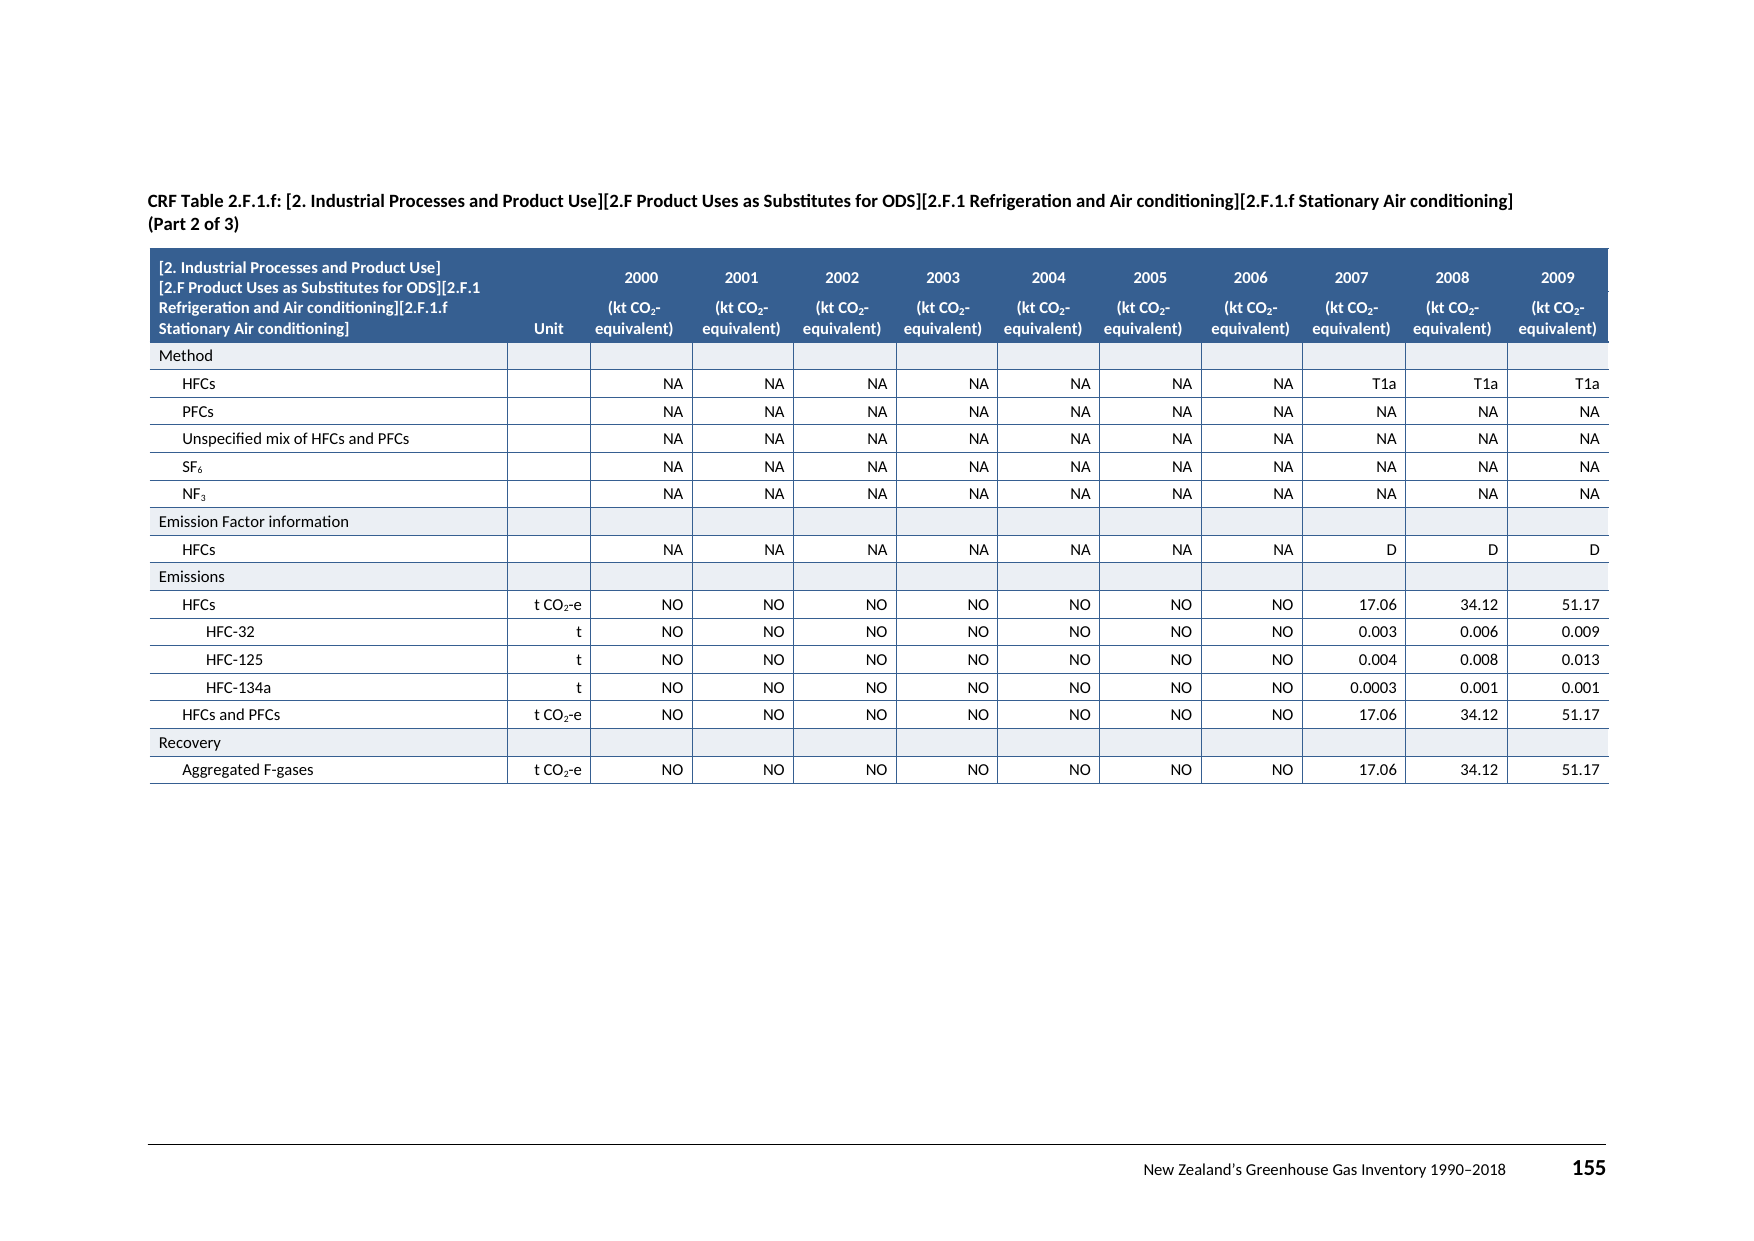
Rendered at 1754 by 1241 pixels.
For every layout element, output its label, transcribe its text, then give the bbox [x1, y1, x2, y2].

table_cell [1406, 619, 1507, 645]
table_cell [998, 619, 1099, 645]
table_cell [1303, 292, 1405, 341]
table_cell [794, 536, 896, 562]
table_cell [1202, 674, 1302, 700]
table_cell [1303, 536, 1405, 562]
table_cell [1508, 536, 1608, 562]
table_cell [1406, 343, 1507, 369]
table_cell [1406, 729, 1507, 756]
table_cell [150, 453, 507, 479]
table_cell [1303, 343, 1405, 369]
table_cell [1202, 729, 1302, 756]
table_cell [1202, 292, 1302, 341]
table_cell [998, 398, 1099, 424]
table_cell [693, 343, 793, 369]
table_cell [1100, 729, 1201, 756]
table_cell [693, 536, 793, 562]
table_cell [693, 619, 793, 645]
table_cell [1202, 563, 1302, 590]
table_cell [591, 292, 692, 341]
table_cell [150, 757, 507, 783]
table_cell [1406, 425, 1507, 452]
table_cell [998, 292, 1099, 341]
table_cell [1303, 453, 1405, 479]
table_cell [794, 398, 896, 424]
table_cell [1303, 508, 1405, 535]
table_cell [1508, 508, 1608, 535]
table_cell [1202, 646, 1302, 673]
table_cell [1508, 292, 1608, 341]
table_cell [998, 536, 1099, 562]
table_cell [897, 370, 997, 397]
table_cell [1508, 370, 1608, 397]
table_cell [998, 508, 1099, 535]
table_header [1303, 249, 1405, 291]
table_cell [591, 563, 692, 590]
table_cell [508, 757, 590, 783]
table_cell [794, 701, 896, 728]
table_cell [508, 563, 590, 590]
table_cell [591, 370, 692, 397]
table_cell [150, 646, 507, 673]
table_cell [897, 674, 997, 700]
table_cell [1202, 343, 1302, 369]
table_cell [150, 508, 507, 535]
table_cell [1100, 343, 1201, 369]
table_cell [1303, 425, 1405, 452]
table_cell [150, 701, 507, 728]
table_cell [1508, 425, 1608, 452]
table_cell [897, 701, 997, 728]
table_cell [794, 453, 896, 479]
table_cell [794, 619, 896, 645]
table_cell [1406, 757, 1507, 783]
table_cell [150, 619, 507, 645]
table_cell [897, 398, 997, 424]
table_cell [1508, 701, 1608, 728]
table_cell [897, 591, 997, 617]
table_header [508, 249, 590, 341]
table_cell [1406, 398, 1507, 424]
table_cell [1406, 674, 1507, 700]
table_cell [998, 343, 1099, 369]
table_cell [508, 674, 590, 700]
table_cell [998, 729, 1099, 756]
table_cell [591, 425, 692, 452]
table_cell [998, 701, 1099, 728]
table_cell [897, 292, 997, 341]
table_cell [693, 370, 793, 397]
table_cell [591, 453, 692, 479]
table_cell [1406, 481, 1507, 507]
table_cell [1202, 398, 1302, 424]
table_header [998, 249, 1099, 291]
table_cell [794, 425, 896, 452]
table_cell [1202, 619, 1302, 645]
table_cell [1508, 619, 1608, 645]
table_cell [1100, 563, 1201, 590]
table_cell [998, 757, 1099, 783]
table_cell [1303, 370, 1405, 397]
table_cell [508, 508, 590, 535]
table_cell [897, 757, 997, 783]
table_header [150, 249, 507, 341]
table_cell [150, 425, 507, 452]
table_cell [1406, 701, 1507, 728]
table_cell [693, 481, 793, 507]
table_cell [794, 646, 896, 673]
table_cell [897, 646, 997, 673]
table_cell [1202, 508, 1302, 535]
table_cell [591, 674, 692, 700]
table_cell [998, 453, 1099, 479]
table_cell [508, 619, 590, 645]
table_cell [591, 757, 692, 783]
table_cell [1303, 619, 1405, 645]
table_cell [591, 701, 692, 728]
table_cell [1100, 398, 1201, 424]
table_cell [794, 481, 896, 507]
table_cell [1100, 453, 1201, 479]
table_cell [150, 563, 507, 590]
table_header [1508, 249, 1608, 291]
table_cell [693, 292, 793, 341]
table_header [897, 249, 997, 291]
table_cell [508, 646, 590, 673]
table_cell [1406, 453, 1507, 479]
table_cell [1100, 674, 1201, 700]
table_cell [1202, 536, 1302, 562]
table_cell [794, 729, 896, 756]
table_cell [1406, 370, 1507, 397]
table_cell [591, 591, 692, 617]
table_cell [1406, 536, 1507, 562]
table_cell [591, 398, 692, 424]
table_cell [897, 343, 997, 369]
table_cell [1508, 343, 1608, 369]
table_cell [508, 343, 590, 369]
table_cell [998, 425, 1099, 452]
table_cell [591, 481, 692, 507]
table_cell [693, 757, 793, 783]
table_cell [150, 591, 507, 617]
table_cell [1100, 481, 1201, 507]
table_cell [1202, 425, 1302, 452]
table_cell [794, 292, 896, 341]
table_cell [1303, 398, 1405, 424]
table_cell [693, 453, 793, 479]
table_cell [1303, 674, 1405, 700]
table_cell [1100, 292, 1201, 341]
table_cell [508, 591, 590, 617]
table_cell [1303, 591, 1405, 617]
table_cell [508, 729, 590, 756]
text CRF Table 2.F.1.f: [2. Industrial Processes and Product Use][2.F Product Uses as Substitutes for ODS][2.F.1 Refrigeration and Air conditioning][2.F.1.f Stationary Air conditioning] (Part 2 of 3) [148, 190, 1606, 236]
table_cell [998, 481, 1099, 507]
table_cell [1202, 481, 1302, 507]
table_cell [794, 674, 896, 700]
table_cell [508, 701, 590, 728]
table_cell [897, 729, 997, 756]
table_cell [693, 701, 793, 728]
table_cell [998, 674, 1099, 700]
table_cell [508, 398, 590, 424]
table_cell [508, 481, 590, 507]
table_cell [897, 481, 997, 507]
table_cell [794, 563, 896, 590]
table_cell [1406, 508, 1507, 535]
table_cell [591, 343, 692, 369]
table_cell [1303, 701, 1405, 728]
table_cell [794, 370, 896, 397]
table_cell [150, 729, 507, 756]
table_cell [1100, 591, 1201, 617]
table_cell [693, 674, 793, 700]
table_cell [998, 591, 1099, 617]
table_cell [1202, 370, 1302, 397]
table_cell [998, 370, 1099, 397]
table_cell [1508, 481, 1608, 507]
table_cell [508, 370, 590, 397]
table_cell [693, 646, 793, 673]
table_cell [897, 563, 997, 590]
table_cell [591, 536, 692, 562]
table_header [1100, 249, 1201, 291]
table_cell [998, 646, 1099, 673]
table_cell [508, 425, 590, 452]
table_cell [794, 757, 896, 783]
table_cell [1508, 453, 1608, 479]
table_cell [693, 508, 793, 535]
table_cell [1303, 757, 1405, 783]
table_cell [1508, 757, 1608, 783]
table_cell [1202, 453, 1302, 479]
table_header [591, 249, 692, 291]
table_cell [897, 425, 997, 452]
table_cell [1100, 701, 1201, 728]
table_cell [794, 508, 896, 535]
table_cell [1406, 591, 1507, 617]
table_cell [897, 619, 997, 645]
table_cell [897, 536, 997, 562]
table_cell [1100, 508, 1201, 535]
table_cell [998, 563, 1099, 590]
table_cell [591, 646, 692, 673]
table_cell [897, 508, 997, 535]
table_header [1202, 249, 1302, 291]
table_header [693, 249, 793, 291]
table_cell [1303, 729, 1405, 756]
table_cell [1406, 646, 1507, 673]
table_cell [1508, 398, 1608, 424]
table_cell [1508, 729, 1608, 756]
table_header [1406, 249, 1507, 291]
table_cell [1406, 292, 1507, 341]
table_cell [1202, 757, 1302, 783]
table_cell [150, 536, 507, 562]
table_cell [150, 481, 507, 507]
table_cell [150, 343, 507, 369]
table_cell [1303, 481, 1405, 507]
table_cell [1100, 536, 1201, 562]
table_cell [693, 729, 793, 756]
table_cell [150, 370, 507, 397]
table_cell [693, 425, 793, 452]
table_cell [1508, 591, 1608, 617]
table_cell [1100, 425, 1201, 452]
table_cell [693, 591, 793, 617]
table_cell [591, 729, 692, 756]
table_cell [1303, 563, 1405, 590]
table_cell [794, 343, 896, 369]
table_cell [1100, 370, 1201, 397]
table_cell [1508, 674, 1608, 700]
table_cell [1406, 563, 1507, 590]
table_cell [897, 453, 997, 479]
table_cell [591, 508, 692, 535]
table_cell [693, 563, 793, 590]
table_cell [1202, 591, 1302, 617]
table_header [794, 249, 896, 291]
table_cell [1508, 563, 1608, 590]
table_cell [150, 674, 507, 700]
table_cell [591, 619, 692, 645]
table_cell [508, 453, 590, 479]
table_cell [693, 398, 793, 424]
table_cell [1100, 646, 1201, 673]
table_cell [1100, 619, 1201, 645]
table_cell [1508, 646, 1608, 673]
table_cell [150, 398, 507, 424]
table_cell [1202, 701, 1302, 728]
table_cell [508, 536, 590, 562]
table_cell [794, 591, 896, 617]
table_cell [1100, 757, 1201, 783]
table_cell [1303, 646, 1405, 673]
